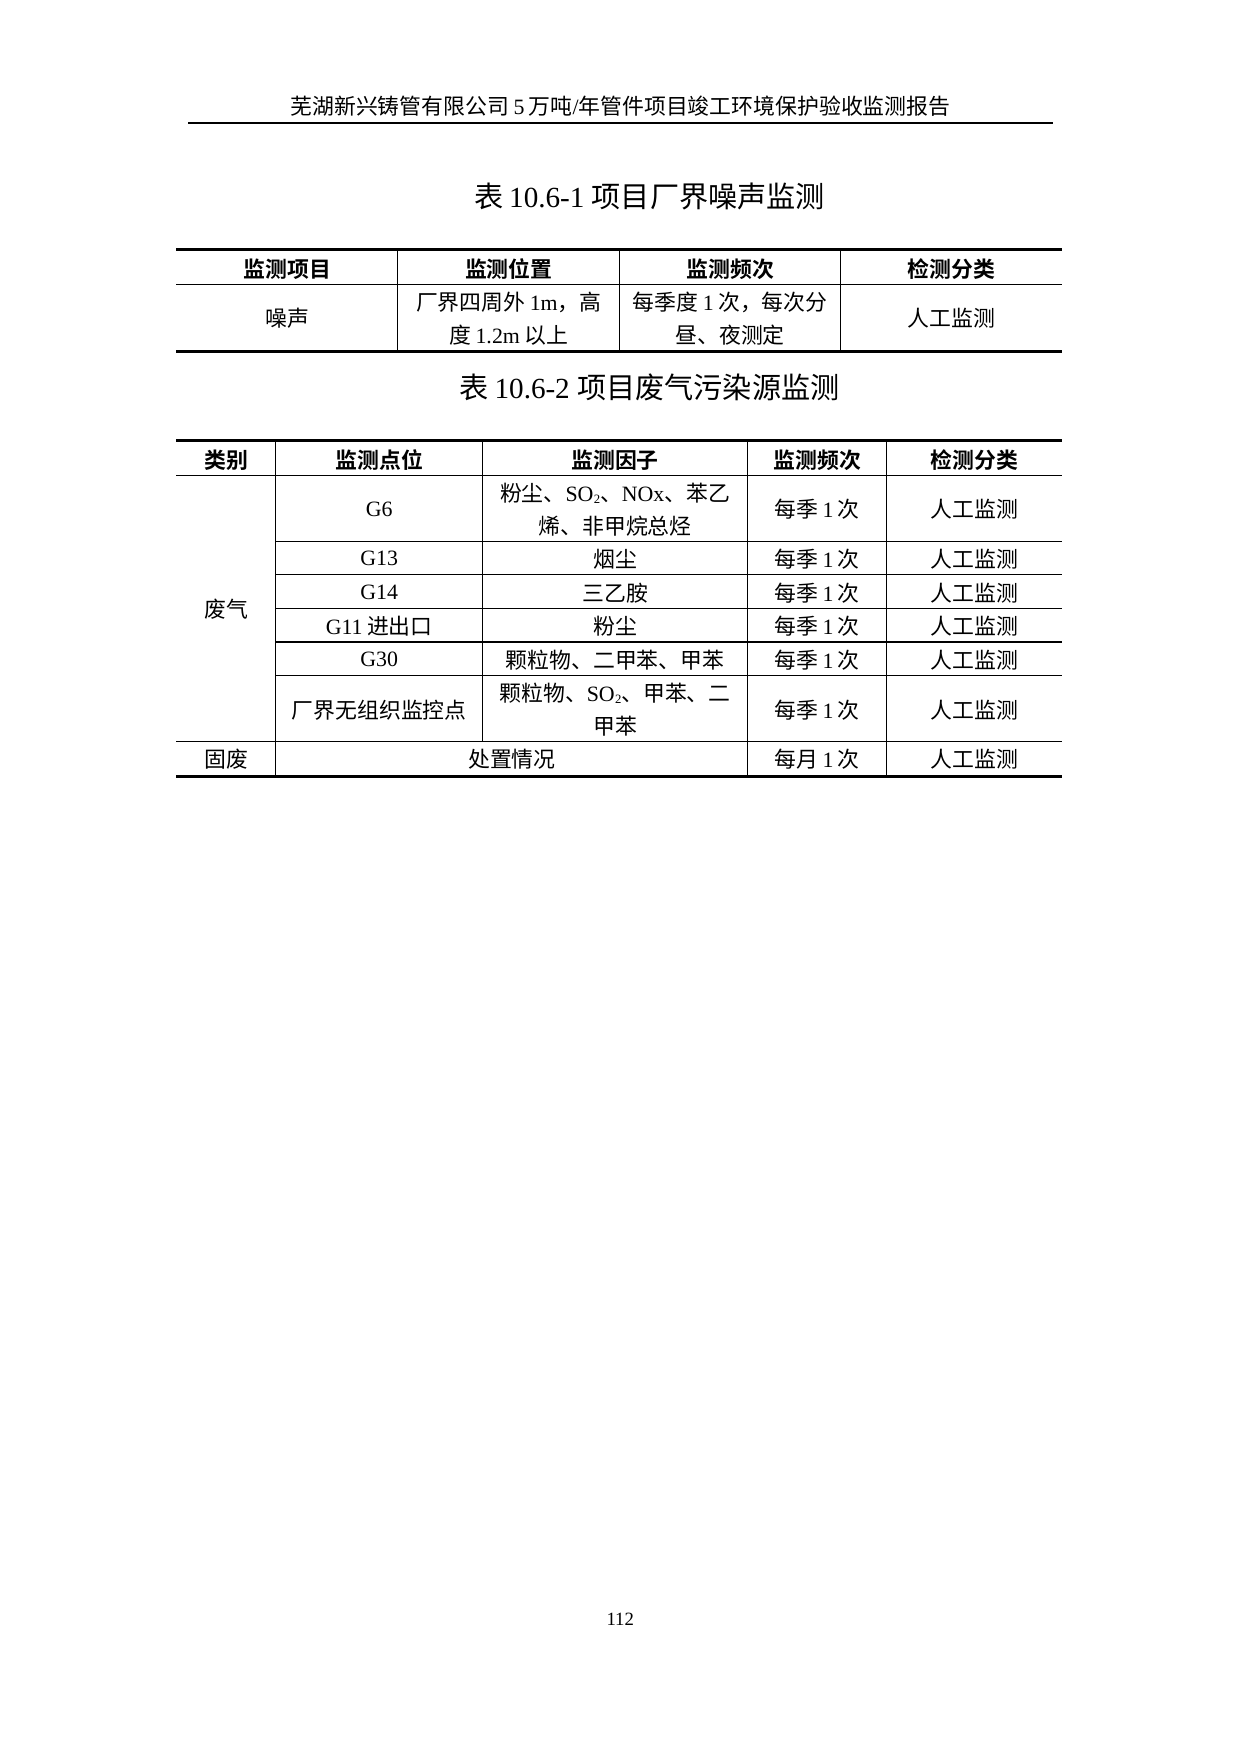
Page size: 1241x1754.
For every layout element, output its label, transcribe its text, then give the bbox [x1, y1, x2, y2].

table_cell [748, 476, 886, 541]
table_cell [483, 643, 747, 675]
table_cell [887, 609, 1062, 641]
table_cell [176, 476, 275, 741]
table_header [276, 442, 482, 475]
text 表10.6-2 项目废气污染源监测 [187, 353, 1053, 418]
text 表10.6-1 项目厂界噪声监测 [187, 162, 1053, 227]
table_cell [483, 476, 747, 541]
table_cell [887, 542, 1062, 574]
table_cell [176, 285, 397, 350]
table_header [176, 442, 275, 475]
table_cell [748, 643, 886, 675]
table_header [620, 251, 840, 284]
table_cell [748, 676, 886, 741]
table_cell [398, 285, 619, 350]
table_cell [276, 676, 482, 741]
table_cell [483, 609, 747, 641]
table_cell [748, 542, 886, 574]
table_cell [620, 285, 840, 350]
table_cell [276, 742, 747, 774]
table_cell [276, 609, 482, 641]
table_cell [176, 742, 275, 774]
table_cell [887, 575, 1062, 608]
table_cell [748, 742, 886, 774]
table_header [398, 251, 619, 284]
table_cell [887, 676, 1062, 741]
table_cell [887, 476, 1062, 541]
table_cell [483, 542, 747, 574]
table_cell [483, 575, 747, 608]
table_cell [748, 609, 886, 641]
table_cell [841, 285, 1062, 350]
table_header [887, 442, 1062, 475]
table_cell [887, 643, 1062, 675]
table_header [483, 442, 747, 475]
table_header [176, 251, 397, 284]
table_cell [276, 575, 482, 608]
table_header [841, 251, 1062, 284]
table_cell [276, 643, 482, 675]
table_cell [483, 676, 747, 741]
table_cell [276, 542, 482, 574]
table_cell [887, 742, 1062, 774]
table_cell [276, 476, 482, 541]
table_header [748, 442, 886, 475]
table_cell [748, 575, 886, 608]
